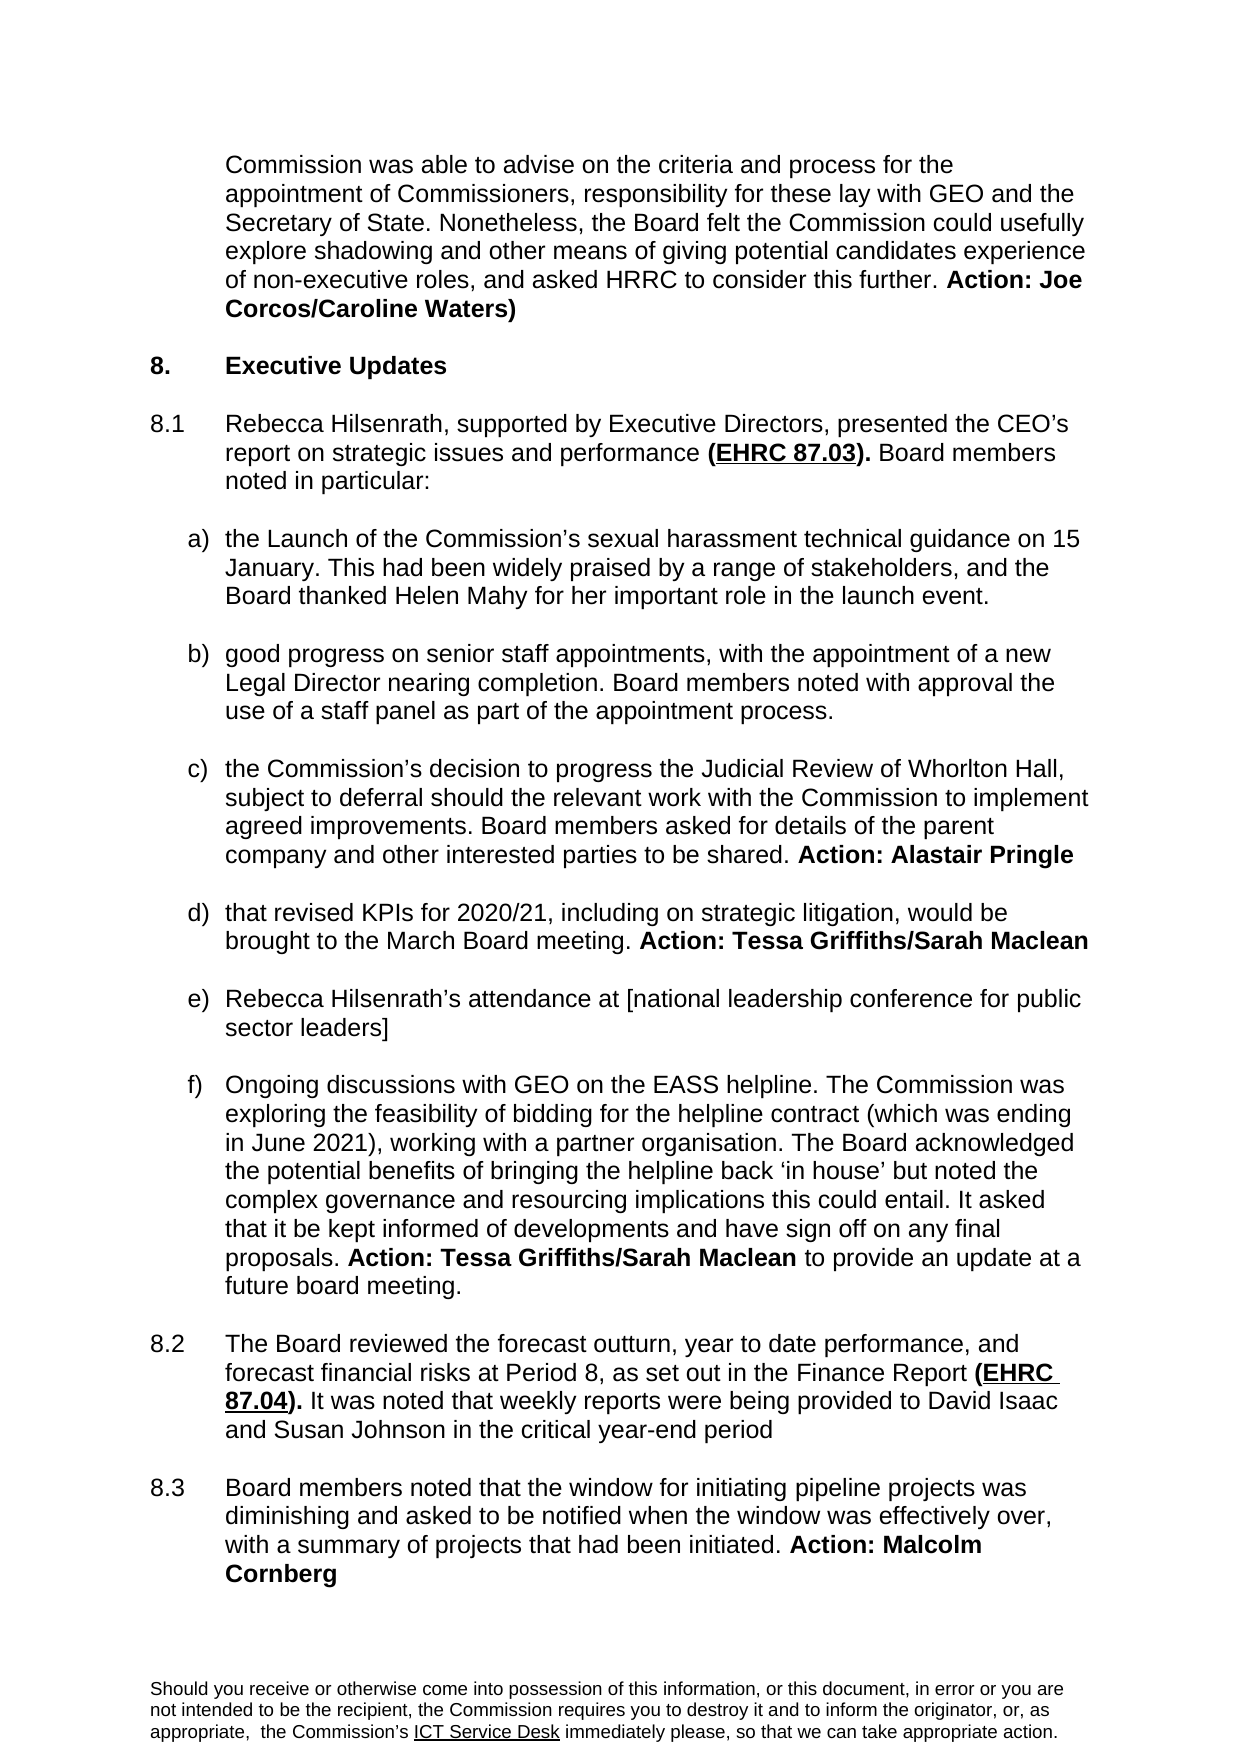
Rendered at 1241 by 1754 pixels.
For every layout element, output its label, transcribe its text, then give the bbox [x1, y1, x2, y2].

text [150, 150, 1090, 322]
list the Commission’s decision to progress the Judicial Review of Whorlton Hall, subject to deferral should the relevant work with the Commission to implement agreed improvements. Board members asked for details of the parent company and other interested parties to be shared. Action: Alastair Pringle [187, 754, 1090, 869]
list Ongoing discussions with GEO on the EASS helpline. The Commission was exploring the feasibility of bidding for the helpline contract (which was ending in June 2021), working with a partner organisation. The Board acknowledged the potential benefits of bringing the helpline back ‘in house’ but noted the complex governance and resourcing implications this could entail. It asked that it be kept informed of developments and have sign off on any final proposals. Action: Tessa Griffiths/Sarah Maclean to provide an update at a future board meeting. [187, 1070, 1090, 1300]
list the Launch of the Commission’s sexual harassment technical guidance on 15 January. This had been widely praised by a range of stakeholders, and the Board thanked Helen Mahy for her important role in the launch event. [187, 524, 1090, 610]
list Rebecca Hilsenrath’s attendance at [national leadership conference for public sector leaders] [187, 984, 1090, 1041]
text 8.1 Rebecca Hilsenrath, supported by Executive Directors, presented the CEO’s report on strategic issues and performance (EHRC 87.03). Board members noted in particular: [150, 409, 1090, 495]
list good progress on senior staff appointments, with the appointment of a new Legal Director nearing completion. Board members noted with approval the use of a staff panel as part of the appointment process. [187, 639, 1090, 725]
text 8.2 The Board reviewed the forecast outturn, year to date performance, and forecast financial risks at Period 8, as set out in the Finance Report (EHRC 87.04). It was noted that weekly reports were being provided to David Isaac and Susan Johnson in the critical year-end period [150, 1329, 1090, 1444]
text 8.3 Board members noted that the window for initiating pipeline projects was diminishing and asked to be notified when the window was effectively over, with a summary of projects that had been initiated. Action: Malcolm Cornberg [150, 1472, 1090, 1587]
text 8. Executive Updates [150, 351, 1090, 380]
list that revised KPIs for 2020/21, including on strategic litigation, would be brought to the March Board meeting. Action: Tessa Griffiths/Sarah Maclean [187, 897, 1090, 955]
